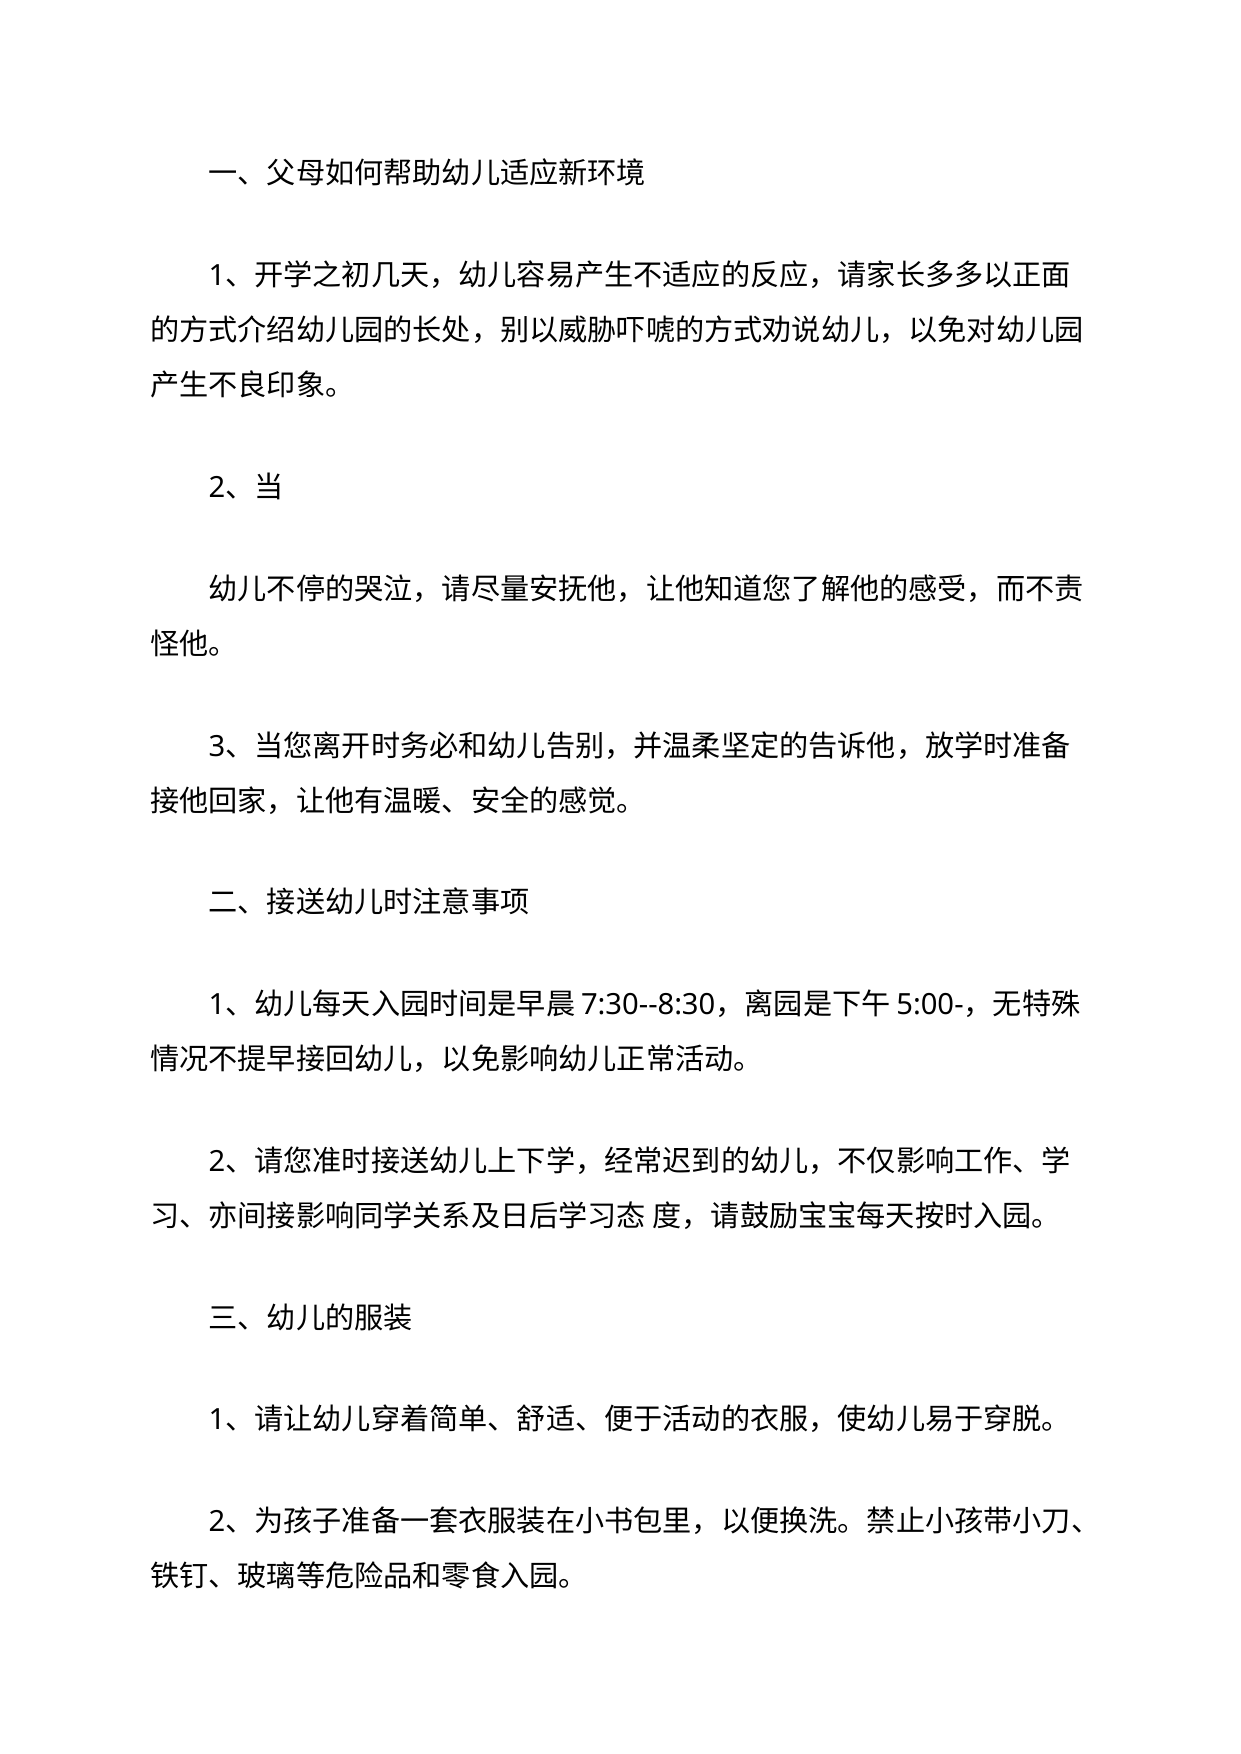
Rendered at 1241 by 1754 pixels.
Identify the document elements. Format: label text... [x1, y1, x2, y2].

text 1、请让幼儿穿着简单、舒适、便于活动的衣服，使幼儿易于穿脱。 [150, 1396, 1090, 1438]
text 2、当 [150, 463, 1090, 506]
text 一、父母如何帮助幼儿适应新环境 [150, 150, 1090, 192]
text 三、幼儿的服装 [150, 1294, 1090, 1336]
text 1、幼儿每天入园时间是早晨7:30--8:30，离园是下午5:00-，无特殊情况不提早接回幼儿，以免影响幼儿正常活动。 [150, 981, 1090, 1078]
text 1、开学之初几天，幼儿容易产生不适应的反应，请家长多多以正面的方式介绍幼儿园的长处，别以威胁吓唬的方式劝说幼儿，以免对幼儿园产生不良印象。 [150, 252, 1090, 404]
text 2、为孩子准备一套衣服装在小书包里，以便换洗。禁止小孩带小刀、铁钉、玻璃等危险品和零食入园。 [150, 1498, 1090, 1595]
text 幼儿不停的哭泣，请尽量安抚他，让他知道您了解他的感受，而不责怪他。 [150, 565, 1090, 663]
text 二、接送幼儿时注意事项 [150, 879, 1090, 921]
text 3、当您离开时务必和幼儿告别，并温柔坚定的告诉他，放学时准备接他回家，让他有温暖、安全的感觉。 [150, 722, 1090, 819]
text 2、请您准时接送幼儿上下学，经常迟到的幼儿，不仅影响工作、学习、亦间接影响同学关系及日后学习态 度，请鼓励宝宝每天按时入园。 [150, 1137, 1090, 1235]
